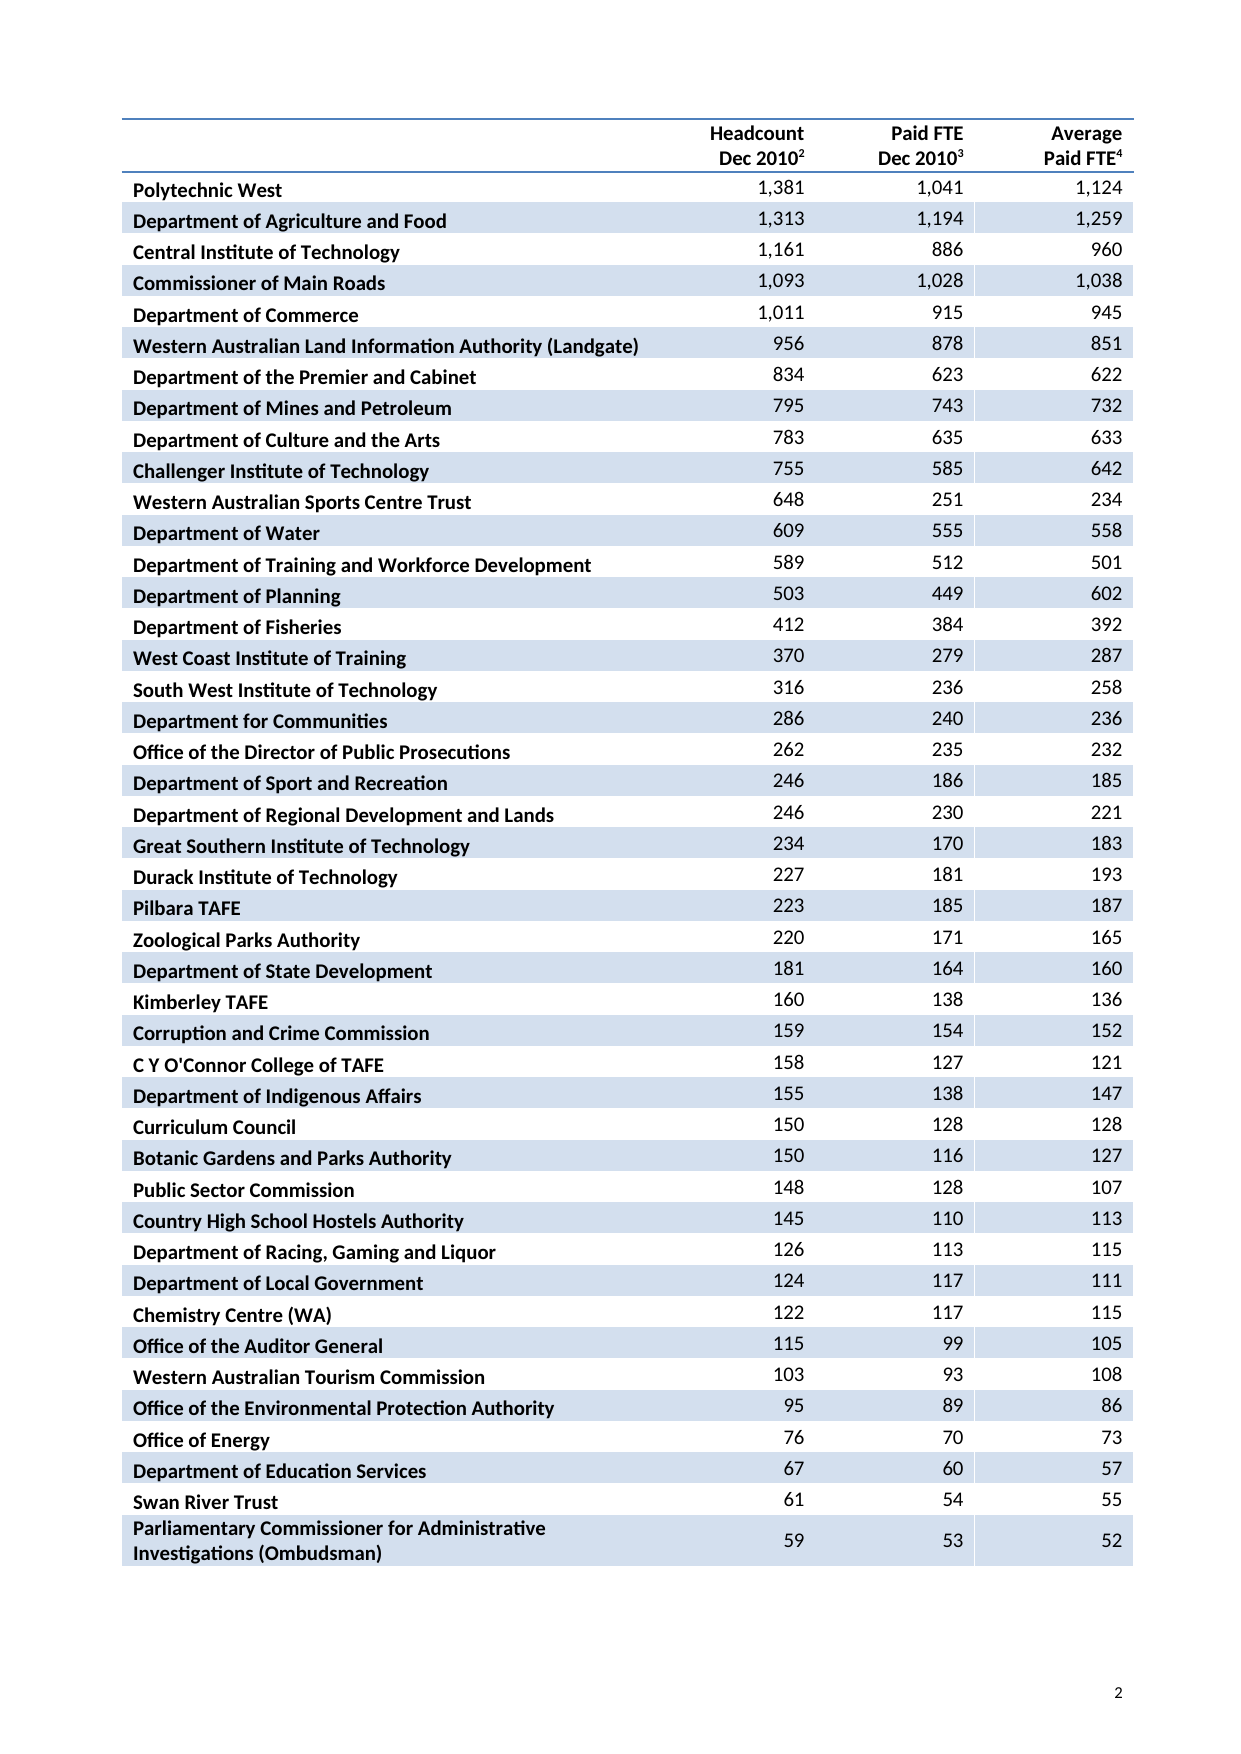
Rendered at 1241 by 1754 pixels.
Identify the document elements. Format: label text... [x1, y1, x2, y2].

table_cell Botanic Gardens and Parks Authority [122, 1140, 679, 1171]
table_cell Office of the Auditor General [122, 1327, 679, 1358]
table_cell 150 [679, 1140, 816, 1171]
table_cell Parliamentary Commissioner for Administrative Investigations (Ombudsman) [122, 1515, 679, 1566]
table_cell 107 [975, 1171, 1133, 1202]
table_cell 648 [679, 484, 816, 515]
table_cell Department of Commerce [122, 296, 679, 327]
table_cell 633 [975, 421, 1133, 452]
table_cell 145 [679, 1202, 816, 1233]
table_cell Department of Water [122, 515, 679, 546]
table_cell 1,124 [975, 173, 1133, 202]
table_cell Pilbara TAFE [122, 890, 679, 921]
table_cell Challenger Institute of Technology [122, 452, 679, 483]
table_cell 122 [679, 1296, 816, 1327]
table_cell 1,011 [679, 296, 816, 327]
table_header Headcount Dec 20102 [679, 120, 816, 171]
table_cell 960 [975, 234, 1133, 265]
table_cell Office of the Director of Public Prosecutions [122, 734, 679, 765]
table_cell Chemistry Centre (WA) [122, 1296, 679, 1327]
table_cell 89 [816, 1390, 974, 1421]
table_cell 183 [975, 827, 1133, 858]
table_cell 783 [679, 421, 816, 452]
table_cell 86 [975, 1390, 1133, 1421]
table_cell Polytechnic West [122, 173, 679, 202]
table_cell 67 [679, 1452, 816, 1483]
table_cell 622 [975, 359, 1133, 390]
table_cell 150 [679, 1109, 816, 1140]
table_cell Department of Local Government [122, 1265, 679, 1296]
table_cell 121 [975, 1046, 1133, 1077]
table_cell 755 [679, 452, 816, 483]
table_cell 1,041 [816, 173, 974, 202]
table_cell 54 [816, 1484, 974, 1515]
table_cell 743 [816, 390, 974, 421]
table_cell 128 [816, 1109, 974, 1140]
table_cell Department of State Development [122, 952, 679, 983]
table_cell 1,381 [679, 173, 816, 202]
table_cell 181 [816, 859, 974, 890]
table_cell Western Australian Tourism Commission [122, 1359, 679, 1390]
table_cell Department of Indigenous Affairs [122, 1077, 679, 1108]
table_cell South West Institute of Technology [122, 671, 679, 702]
table_cell 57 [975, 1452, 1133, 1483]
table_cell 111 [975, 1265, 1133, 1296]
table_cell Department for Communities [122, 702, 679, 733]
table_cell 316 [679, 671, 816, 702]
table_cell 115 [975, 1296, 1133, 1327]
table_header Paid FTE Dec 20103 [816, 120, 974, 171]
table_cell 246 [679, 765, 816, 796]
table_cell 193 [975, 859, 1133, 890]
table_cell 148 [679, 1171, 816, 1202]
table_cell 128 [816, 1171, 974, 1202]
table_cell Western Australian Land Information Authority (Landgate) [122, 327, 679, 358]
table_cell 105 [975, 1327, 1133, 1358]
table_cell Curriculum Council [122, 1109, 679, 1140]
table_cell Western Australian Sports Centre Trust [122, 484, 679, 515]
table_cell 113 [975, 1202, 1133, 1233]
table_cell 512 [816, 546, 974, 577]
table_cell Department of Mines and Petroleum [122, 390, 679, 421]
table_cell Commissioner of Main Roads [122, 265, 679, 296]
table_cell 70 [816, 1421, 974, 1452]
table_header Average Paid FTE4 [975, 120, 1133, 171]
table_cell 160 [975, 952, 1133, 983]
table_cell 110 [816, 1202, 974, 1233]
table_cell 170 [816, 827, 974, 858]
table_cell 187 [975, 890, 1133, 921]
table_cell 262 [679, 734, 816, 765]
table_cell 236 [816, 671, 974, 702]
table_cell 878 [816, 327, 974, 358]
table_header [122, 120, 679, 171]
table_cell Department of Education Services [122, 1452, 679, 1483]
table_cell 230 [816, 796, 974, 827]
table_cell 154 [816, 1015, 974, 1046]
table_cell C Y O'Connor College of TAFE [122, 1046, 679, 1077]
table_cell Durack Institute of Technology [122, 859, 679, 890]
table_cell 181 [679, 952, 816, 983]
table_cell 558 [975, 515, 1133, 546]
table_cell 124 [679, 1265, 816, 1296]
table_cell 392 [975, 609, 1133, 640]
table_cell 136 [975, 984, 1133, 1015]
table_cell 185 [816, 890, 974, 921]
table_cell 370 [679, 640, 816, 671]
table_cell 258 [975, 671, 1133, 702]
table_cell 95 [679, 1390, 816, 1421]
table_cell 147 [975, 1077, 1133, 1108]
table_cell 115 [679, 1327, 816, 1358]
table_cell 128 [975, 1109, 1133, 1140]
table_cell 126 [679, 1234, 816, 1265]
table_cell 834 [679, 359, 816, 390]
table_cell 117 [816, 1265, 974, 1296]
table_cell 171 [816, 921, 974, 952]
table_cell 138 [816, 984, 974, 1015]
table_cell 503 [679, 577, 816, 608]
table_cell Central Institute of Technology [122, 234, 679, 265]
table_cell 117 [816, 1296, 974, 1327]
table_cell 1,038 [975, 265, 1133, 296]
table_cell 234 [679, 827, 816, 858]
table_cell 501 [975, 546, 1133, 577]
table_cell Department of Agriculture and Food [122, 202, 679, 233]
table_cell Office of the Environmental Protection Authority [122, 1390, 679, 1421]
table_cell 1,161 [679, 234, 816, 265]
table_cell 116 [816, 1140, 974, 1171]
table_cell 185 [975, 765, 1133, 796]
table_cell 59 [679, 1515, 816, 1566]
table_cell 103 [679, 1359, 816, 1390]
table_cell 108 [975, 1359, 1133, 1390]
table_cell 113 [816, 1234, 974, 1265]
table_cell Department of Culture and the Arts [122, 421, 679, 452]
table_cell 915 [816, 296, 974, 327]
table_cell 1,194 [816, 202, 974, 233]
table_cell 158 [679, 1046, 816, 1077]
table_cell Office of Energy [122, 1421, 679, 1452]
table_cell Department of Fisheries [122, 609, 679, 640]
table_cell 623 [816, 359, 974, 390]
table_cell 152 [975, 1015, 1133, 1046]
table_cell Zoological Parks Authority [122, 921, 679, 952]
table_cell 412 [679, 609, 816, 640]
table_cell 227 [679, 859, 816, 890]
table_cell 384 [816, 609, 974, 640]
table_cell 585 [816, 452, 974, 483]
table_cell 127 [975, 1140, 1133, 1171]
table_cell 164 [816, 952, 974, 983]
table_cell 93 [816, 1359, 974, 1390]
table_cell 235 [816, 734, 974, 765]
table_cell 165 [975, 921, 1133, 952]
table_cell West Coast Institute of Training [122, 640, 679, 671]
table_cell 236 [975, 702, 1133, 733]
table_cell Department of the Premier and Cabinet [122, 359, 679, 390]
table_cell 73 [975, 1421, 1133, 1452]
table_cell 159 [679, 1015, 816, 1046]
table_cell 246 [679, 796, 816, 827]
table_cell 1,093 [679, 265, 816, 296]
table_cell 155 [679, 1077, 816, 1108]
table_cell 886 [816, 234, 974, 265]
table_cell 240 [816, 702, 974, 733]
table_cell 76 [679, 1421, 816, 1452]
table_cell 555 [816, 515, 974, 546]
table_cell 138 [816, 1077, 974, 1108]
table_cell Great Southern Institute of Technology [122, 827, 679, 858]
table_cell 115 [975, 1234, 1133, 1265]
table_cell 223 [679, 890, 816, 921]
table_cell Corruption and Crime Commission [122, 1015, 679, 1046]
table_cell 160 [679, 984, 816, 1015]
table_cell 99 [816, 1327, 974, 1358]
table_cell 1,313 [679, 202, 816, 233]
table_cell Kimberley TAFE [122, 984, 679, 1015]
table_cell 945 [975, 296, 1133, 327]
table_cell 642 [975, 452, 1133, 483]
table_cell 956 [679, 327, 816, 358]
table_cell Department of Racing, Gaming and Liquor [122, 1234, 679, 1265]
table_cell 186 [816, 765, 974, 796]
table_cell 61 [679, 1484, 816, 1515]
table_cell 286 [679, 702, 816, 733]
table_cell 232 [975, 734, 1133, 765]
table_cell Department of Training and Workforce Development [122, 546, 679, 577]
table_cell Department of Regional Development and Lands [122, 796, 679, 827]
table_cell 589 [679, 546, 816, 577]
table_cell 732 [975, 390, 1133, 421]
table_cell Department of Sport and Recreation [122, 765, 679, 796]
table_cell 52 [975, 1515, 1133, 1566]
table_cell 127 [816, 1046, 974, 1077]
table_cell 795 [679, 390, 816, 421]
table_cell Public Sector Commission [122, 1171, 679, 1202]
table_cell Country High School Hostels Authority [122, 1202, 679, 1233]
table_cell 602 [975, 577, 1133, 608]
table_cell Department of Planning [122, 577, 679, 608]
table_cell 251 [816, 484, 974, 515]
table_cell 55 [975, 1484, 1133, 1515]
table_cell 851 [975, 327, 1133, 358]
table_cell 609 [679, 515, 816, 546]
table_cell 53 [816, 1515, 974, 1566]
table_cell 635 [816, 421, 974, 452]
table_cell 1,028 [816, 265, 974, 296]
table_cell 1,259 [975, 202, 1133, 233]
table_cell 221 [975, 796, 1133, 827]
table_cell 449 [816, 577, 974, 608]
table_cell 279 [816, 640, 974, 671]
table_cell 287 [975, 640, 1133, 671]
table_cell Swan River Trust [122, 1484, 679, 1515]
table_cell 234 [975, 484, 1133, 515]
table_cell 220 [679, 921, 816, 952]
table_cell 60 [816, 1452, 974, 1483]
